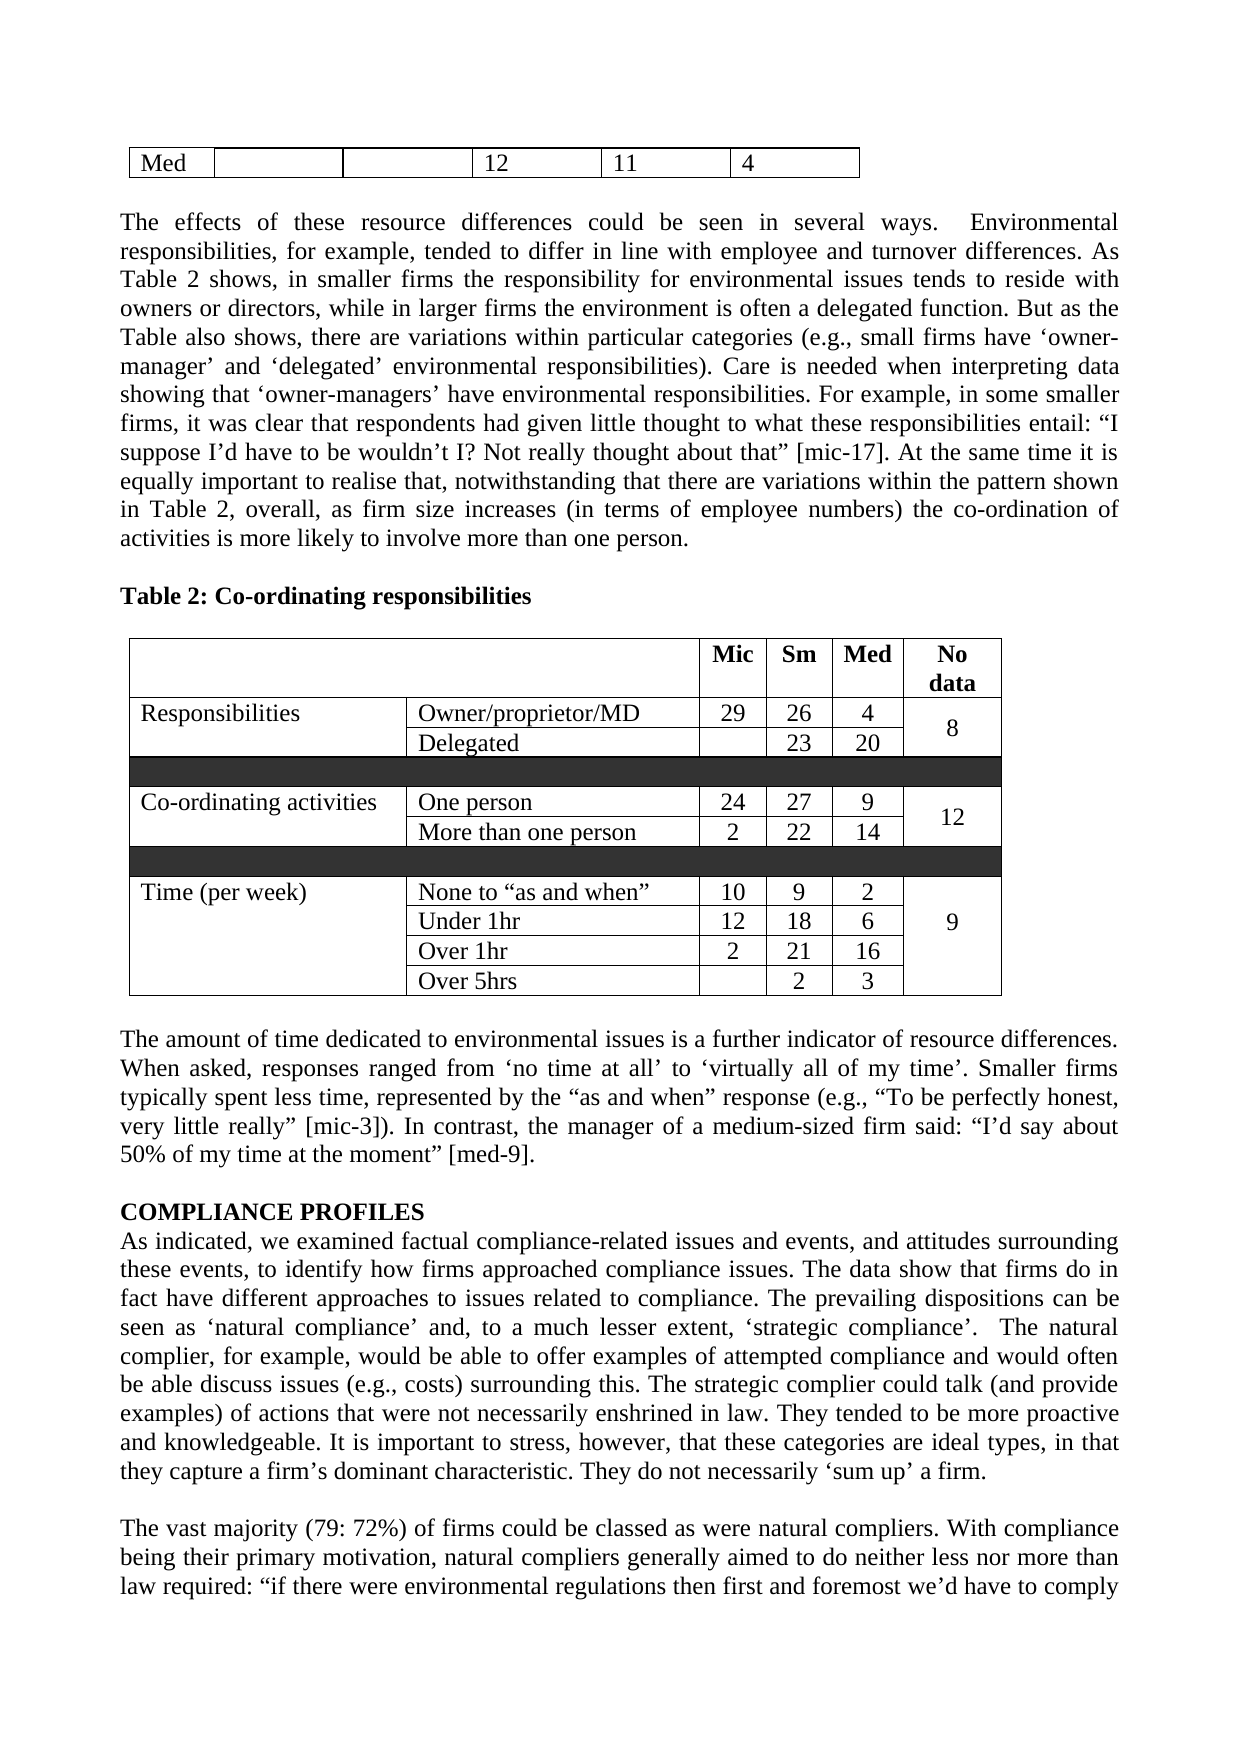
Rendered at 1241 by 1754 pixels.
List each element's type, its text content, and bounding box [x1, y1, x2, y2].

table_cell More than one person [407, 817, 699, 846]
table_cell 9 [904, 877, 1001, 995]
table_cell [130, 758, 1001, 786]
table_header No data [904, 639, 1001, 697]
table_header Mic [700, 639, 766, 697]
table_cell 4 [833, 698, 903, 727]
table_cell Delegated [407, 728, 699, 756]
table_cell 12 [700, 906, 766, 935]
table_cell 18 [767, 906, 832, 935]
table_cell 10 [700, 877, 766, 905]
table_cell None to “as and when” [407, 877, 699, 905]
table_cell 2 [767, 966, 832, 995]
table_cell 24 [700, 787, 766, 816]
table_cell 4 [731, 149, 859, 177]
table_cell Over 5hrs [407, 966, 699, 995]
table_cell Owner/proprietor/MD [407, 698, 699, 727]
table_cell Responsibilities [130, 698, 406, 756]
table_cell 12 [473, 149, 601, 177]
table_cell 27 [767, 787, 832, 816]
text The amount of time dedicated to environmental issues is a further indicator of resource differences. When asked, responses ranged from ‘no time at all’ to ‘virtually all of my time’. Smaller firms typically spent less time, represented by the “as and when” response (e.g., “To be perfectly honest, very little really” [mic-3]). In contrast, the manager of a medium-sized firm said: “I’d say about 50% of my time at the moment” [med-9]. [120, 1024, 1120, 1168]
table_cell 9 [833, 787, 903, 816]
text Table 2: Co-ordinating responsibilities [120, 581, 1075, 609]
table_cell 8 [904, 698, 1001, 756]
table_header Sm [767, 639, 832, 697]
table_cell 6 [833, 906, 903, 935]
table_cell [130, 847, 1001, 876]
text The effects of these resource differences could be seen in several ways. Environmental responsibilities, for example, tended to differ in line with employee and turnover differences. As Table 2 shows, in smaller firms the responsibility for environmental issues tends to reside with owners or directors, while in larger firms the environment is often a delegated function. But as the Table also shows, there are variations within particular categories (e.g., small firms have ‘owner-manager’ and ‘delegated’ environmental responsibilities). Care is needed when interpreting data showing that ‘owner-managers’ have environmental responsibilities. For example, in some smaller firms, it was clear that respondents had given little thought to what these responsibilities entail: “I suppose I’d have to be wouldn’t I? Not really thought about that” [mic-17]. At the same time it is equally important to realise that, notwithstanding that there are variations within the pattern shown in Table 2, overall, as firm size increases (in terms of employee numbers) the co-ordination of activities is more likely to involve more than one person. [120, 207, 1120, 552]
text COMPLIANCE PROFILES [120, 1197, 1075, 1226]
table_cell 2 [700, 817, 766, 846]
table_cell 20 [833, 728, 903, 756]
table_cell [700, 728, 766, 756]
table_header [130, 639, 699, 697]
table_cell 11 [602, 149, 730, 177]
table_cell 9 [767, 877, 832, 905]
table_cell 29 [700, 698, 766, 727]
table_cell 2 [833, 877, 903, 905]
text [120, 1513, 1120, 1599]
table_cell 2 [700, 936, 766, 965]
table_cell 16 [833, 936, 903, 965]
table_cell Co-ordinating activities [130, 787, 406, 846]
table_cell 3 [833, 966, 903, 995]
table_cell One person [407, 787, 699, 816]
table_cell Time (per week) [130, 877, 406, 995]
table_cell Over 1hr [407, 936, 699, 965]
table_cell 14 [833, 817, 903, 846]
table_cell Under 1hr [407, 906, 699, 935]
table_cell 21 [767, 936, 832, 965]
table_cell 26 [767, 698, 832, 727]
table_cell 23 [767, 728, 832, 756]
text As indicated, we examined factual compliance-related issues and events, and attitudes surrounding these events, to identify how firms approached compliance issues. The data show that firms do in fact have different approaches to issues related to compliance. The prevailing dispositions can be seen as ‘natural compliance’ and, to a much lesser extent, ‘strategic compliance’. The natural complier, for example, would be able to offer examples of attempted compliance and would often be able discuss issues (e.g., costs) surrounding this. The strategic complier could talk (and provide examples) of actions that were not necessarily enshrined in law. They tended to be more proactive and knowledgeable. It is important to stress, however, that these categories are ideal types, in that they capture a firm’s dominant characteristic. They do not necessarily ‘sum up’ a firm. [120, 1226, 1120, 1484]
table_cell 22 [767, 817, 832, 846]
table_cell 12 [904, 787, 1001, 846]
table_cell [344, 149, 472, 177]
table_cell [700, 966, 766, 995]
table_cell Med [130, 148, 214, 177]
table_header Med [833, 639, 903, 697]
table_cell [215, 149, 342, 177]
